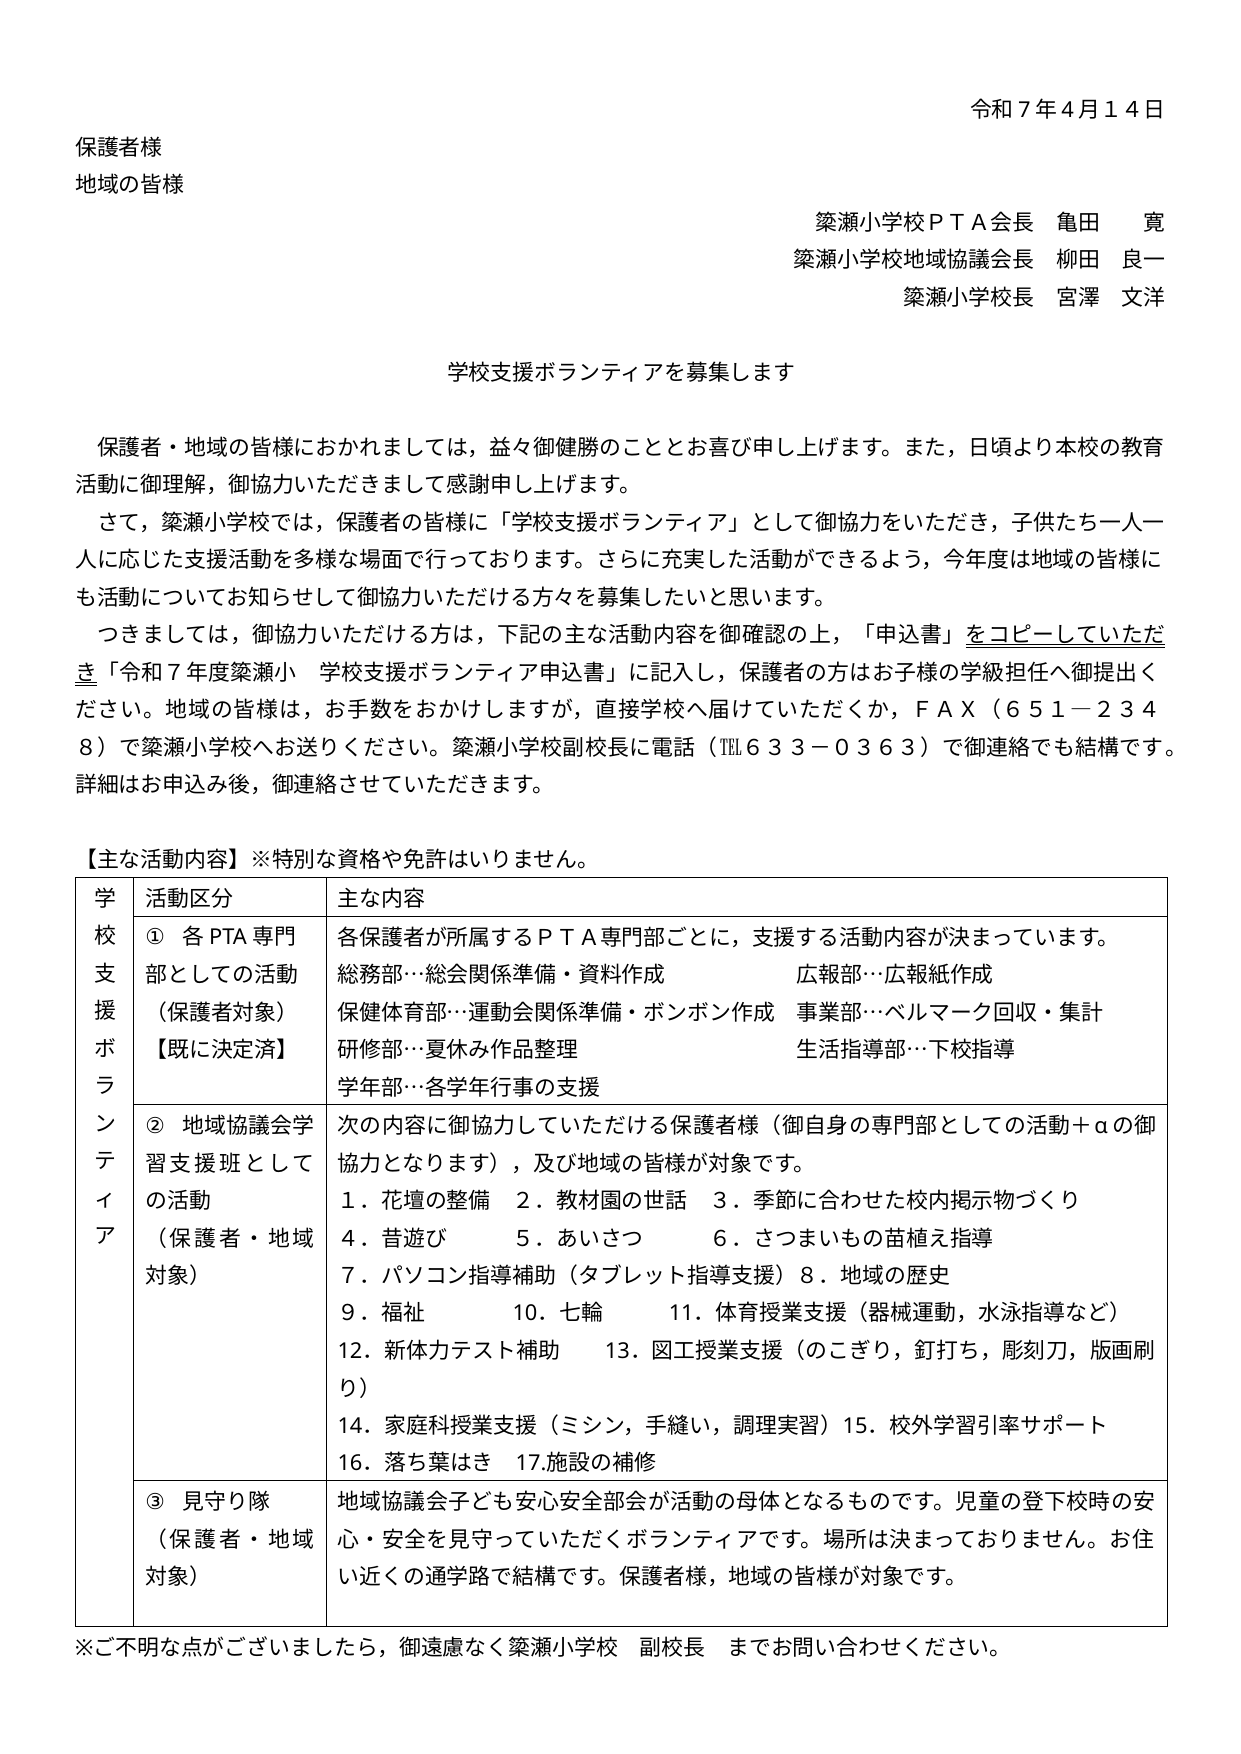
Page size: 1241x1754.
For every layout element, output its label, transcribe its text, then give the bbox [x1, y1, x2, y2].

table_header 主な内容 [327, 878, 1167, 916]
table_cell 地域協議会子ども安心安全部会が活動の母体となるものです。児童の登下校時の安心・安全を見守っていただくボランティアです。場所は決まっておりません。お住い近くの通学路で結構です。保護者様，地域の皆様が対象です。 [327, 1481, 1167, 1626]
table_header 活動区分 [134, 878, 326, 916]
table_cell 見守り隊 （保護者・地域対象） [134, 1481, 326, 1626]
text さて，簗瀬小学校では，保護者の皆様に「学校支援ボランティア」として御協力をいただき，子供たち一人一人に応じた支援活動を多様な場面で行っております。さらに充実した活動ができるよう，今年度は地域の皆様にも活動についてお知らせして御協力いただける方々を募集したいと思います。 [75, 502, 1165, 614]
table_cell 次の内容に御協力していただける保護者様（御自身の専門部としての活動＋αの御協力となります），及び地域の皆様が対象です。 １．花壇の整備 ２．教材園の世話 ３．季節に合わせた校内掲示物づくり ４．昔遊び ５．あいさつ ６．さつまいもの苗植え指導 ７．パソコン指導補助（タブレット指導支援）８．地域の歴史 ９．福祉 10．七輪 11．体育授業支援（器械運動，水泳指導など） 12．新体力テスト補助 13．図工授業支援（のこぎり，釘打ち，彫刻刀，版画刷り） 14．家庭科授業支援（ミシン，手縫い，調理実習）15．校外学習引率サポート 16．落ち葉はき 17.施設の補修 [327, 1105, 1167, 1480]
text 令和7年4月１４日 [75, 89, 1165, 127]
table_cell 地域協議会学 習支援班としての活動 （保護者・地域対象） [134, 1105, 326, 1480]
text 保護者様 [75, 127, 1165, 164]
table_cell 各保護者が所属するＰＴＡ専門部ごとに，支援する活動内容が決まっています。 総務部…総会関係準備・資料作成 広報部…広報紙作成 保健体育部…運動会関係準備・ボンボン作成 事業部…ベルマーク回収・集計 研修部…夏休み作品整理 生活指導部…下校指導 学年部…各学年行事の支援 [327, 917, 1167, 1104]
text 学校支援ボランティアを募集します [75, 352, 1165, 389]
text ※ご不明な点がございましたら，御遠慮なく簗瀬小学校 副校長 までお問い合わせください。 [75, 1627, 1165, 1664]
text 簗瀬小学校ＰＴＡ会長 亀田 寛 [75, 202, 1165, 239]
text 【主な活動内容】※特別な資格や免許はいりません。 [75, 839, 1165, 877]
text 簗瀬小学校地域協議会長 柳田 良一 [75, 239, 1165, 277]
text 地域の皆様 [75, 164, 1165, 202]
table_cell 各PTA 専門 部としての活動 （保護者対象） 【既に決定済】 [134, 917, 326, 1104]
text 簗瀬小学校長 宮澤 文洋 [75, 277, 1165, 314]
text つきましては，御協力いただける方は，下記の主な活動内容を御確認の上，「申込書」をコピーしていただき「令和７年度簗瀬小 学校支援ボランティア申込書」に記入し，保護者の方はお子様の学級担任へ御提出ください。地域の皆様は，お手数をおかけしますが，直接学校へ届けていただくか，ＦＡＸ（６５１―２３４８）で簗瀬小学校へお送りください。簗瀬小学校副校長に電話（℡６３３－０３６３）で御連絡でも結構です。詳細はお申込み後，御連絡させていただきます。 [75, 614, 1165, 802]
text 保護者・地域の皆様におかれましては，益々御健勝のこととお喜び申し上げます。また，日頃より本校の教育活動に御理解，御協力いただきまして感謝申し上げます。 [75, 427, 1165, 502]
table_header 学校支援ボランティア [76, 878, 133, 1626]
